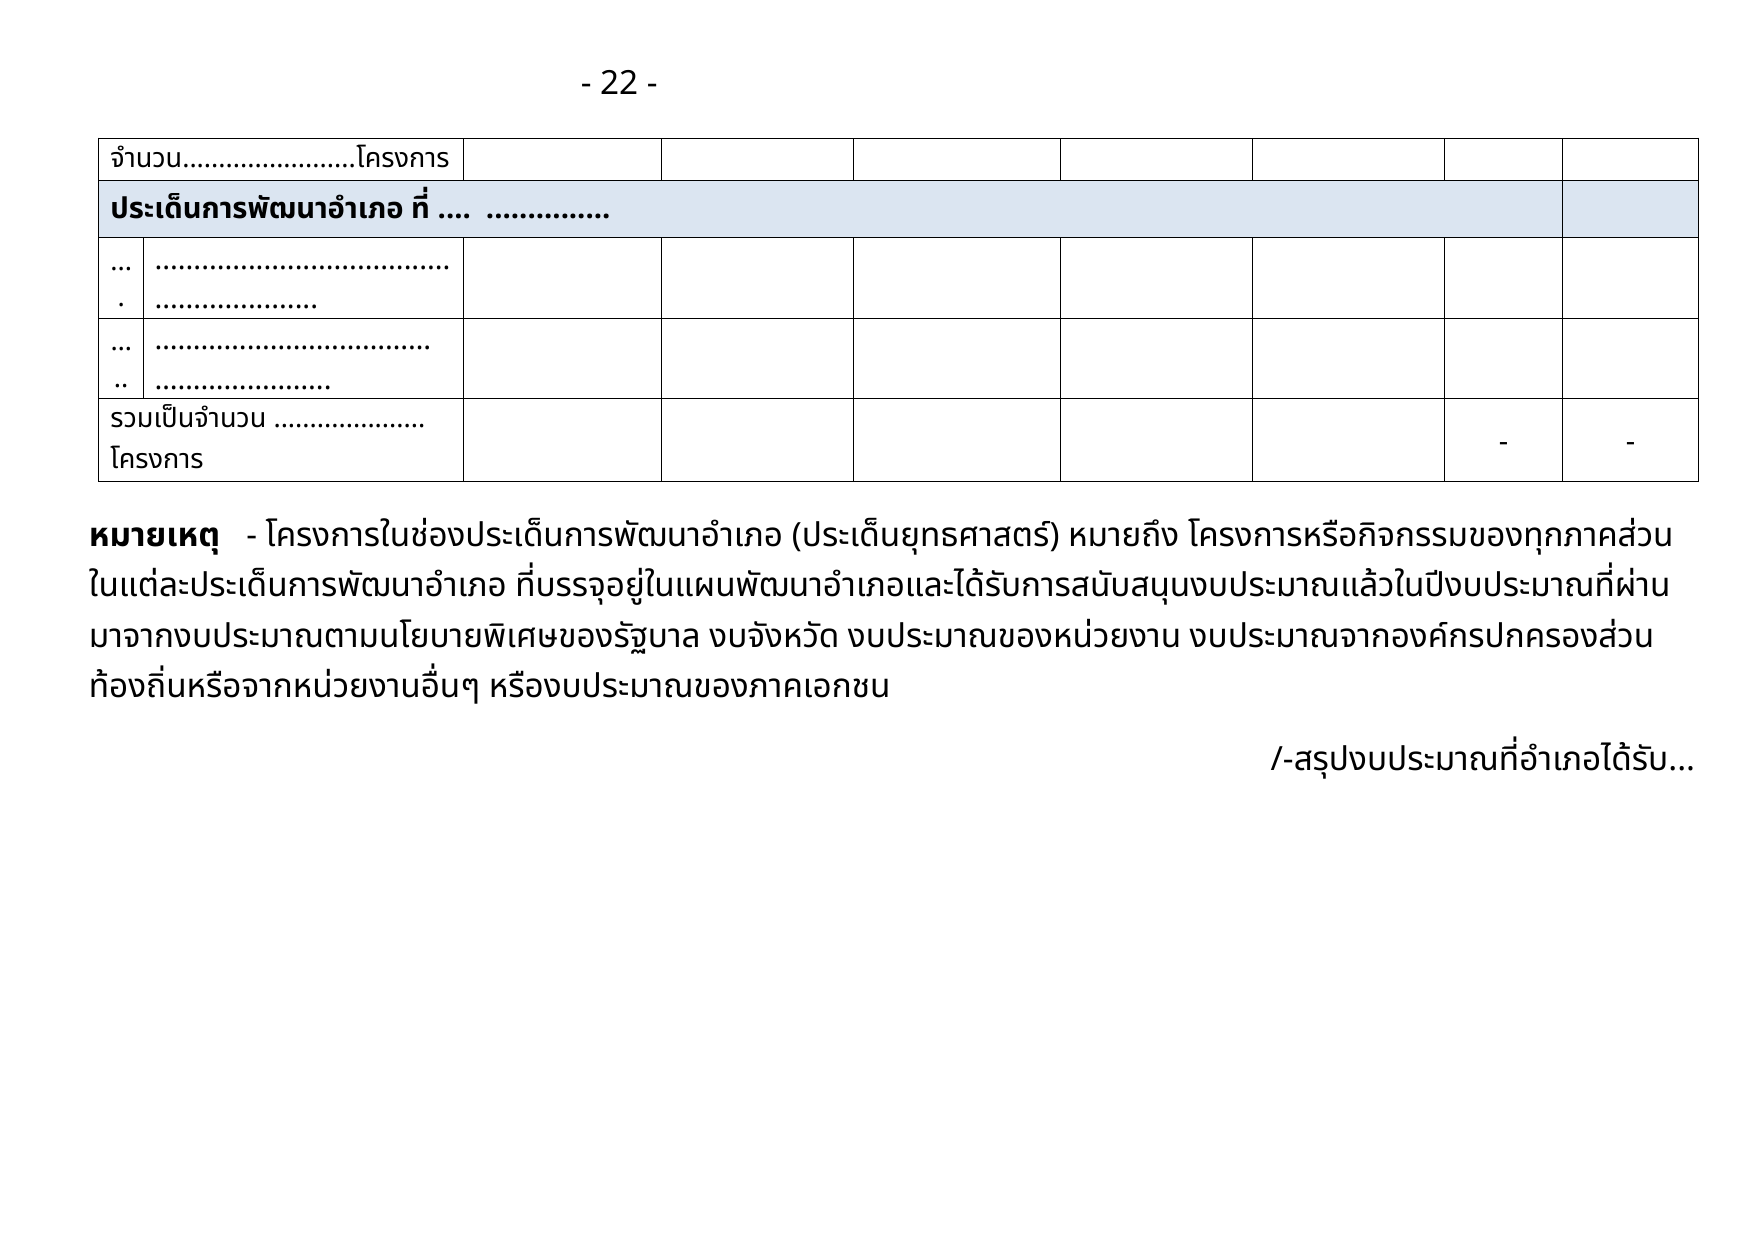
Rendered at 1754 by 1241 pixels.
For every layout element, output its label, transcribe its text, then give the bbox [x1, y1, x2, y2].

table_cell [662, 139, 853, 180]
table_cell - [1563, 139, 1698, 180]
table_cell ………………………………………………….. [144, 319, 463, 398]
table_cell [464, 238, 661, 317]
table_cell - [1445, 139, 1562, 180]
table_cell [1253, 319, 1444, 398]
table_cell [1445, 319, 1562, 398]
table_cell รวมเป็นจำนวน ..................... โครงการ [99, 399, 463, 481]
table_cell [1061, 139, 1252, 180]
table_cell [1061, 319, 1252, 398]
table_cell [464, 399, 661, 481]
table_cell [854, 238, 1060, 317]
table_cell [1061, 238, 1252, 317]
table_cell [662, 238, 853, 317]
table_cell [1563, 319, 1698, 398]
table_cell [1563, 181, 1698, 237]
table_cell [854, 399, 1060, 481]
table_cell [854, 319, 1060, 398]
table_cell - [1563, 399, 1698, 481]
table_cell [1253, 139, 1444, 180]
table_cell [1563, 238, 1698, 317]
table_cell - [1445, 399, 1562, 481]
text /-สรุปงบประมาณที่อำเภอได้รับ... [89, 735, 1695, 786]
table_cell .... [99, 238, 143, 317]
table_cell [854, 139, 1060, 180]
table_cell ….. [99, 319, 143, 398]
table_cell ........................................................... [144, 238, 463, 317]
table_cell [1253, 238, 1444, 317]
text หมายเหตุ - โครงการในช่องประเด็นการพัฒนาอำเภอ (ประเด็นยุทธศาสตร์) หมายถึง โครงการหรือกิจกรรมของทุกภาคส่วนในแต่ละประเด็นการพัฒนาอำเภอ ที่บรรจุอยู่ในแผนพัฒนาอำเภอและได้รับการสนับสนุนงบประมาณแล้วในปีงบประมาณที่ผ่านมาจากงบประมาณตามนโยบายพิเศษของรัฐบาล งบจังหวัด งบประมาณของหน่วยงาน งบประมาณจากองค์กรปกครองส่วนท้องถิ่นหรือจากหน่วยงานอื่นๆ หรืองบประมาณของภาคเอกชน [89, 511, 1695, 712]
table_cell [1253, 399, 1444, 481]
table_cell [464, 319, 661, 398]
table_cell [1445, 238, 1562, 317]
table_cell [99, 139, 463, 180]
table_cell [662, 399, 853, 481]
table_cell [464, 139, 661, 180]
table_cell [662, 319, 853, 398]
table_cell ประเด็นการพัฒนาอำเภอ ที่ .... ............... [99, 181, 1562, 237]
table_cell [1061, 399, 1252, 481]
